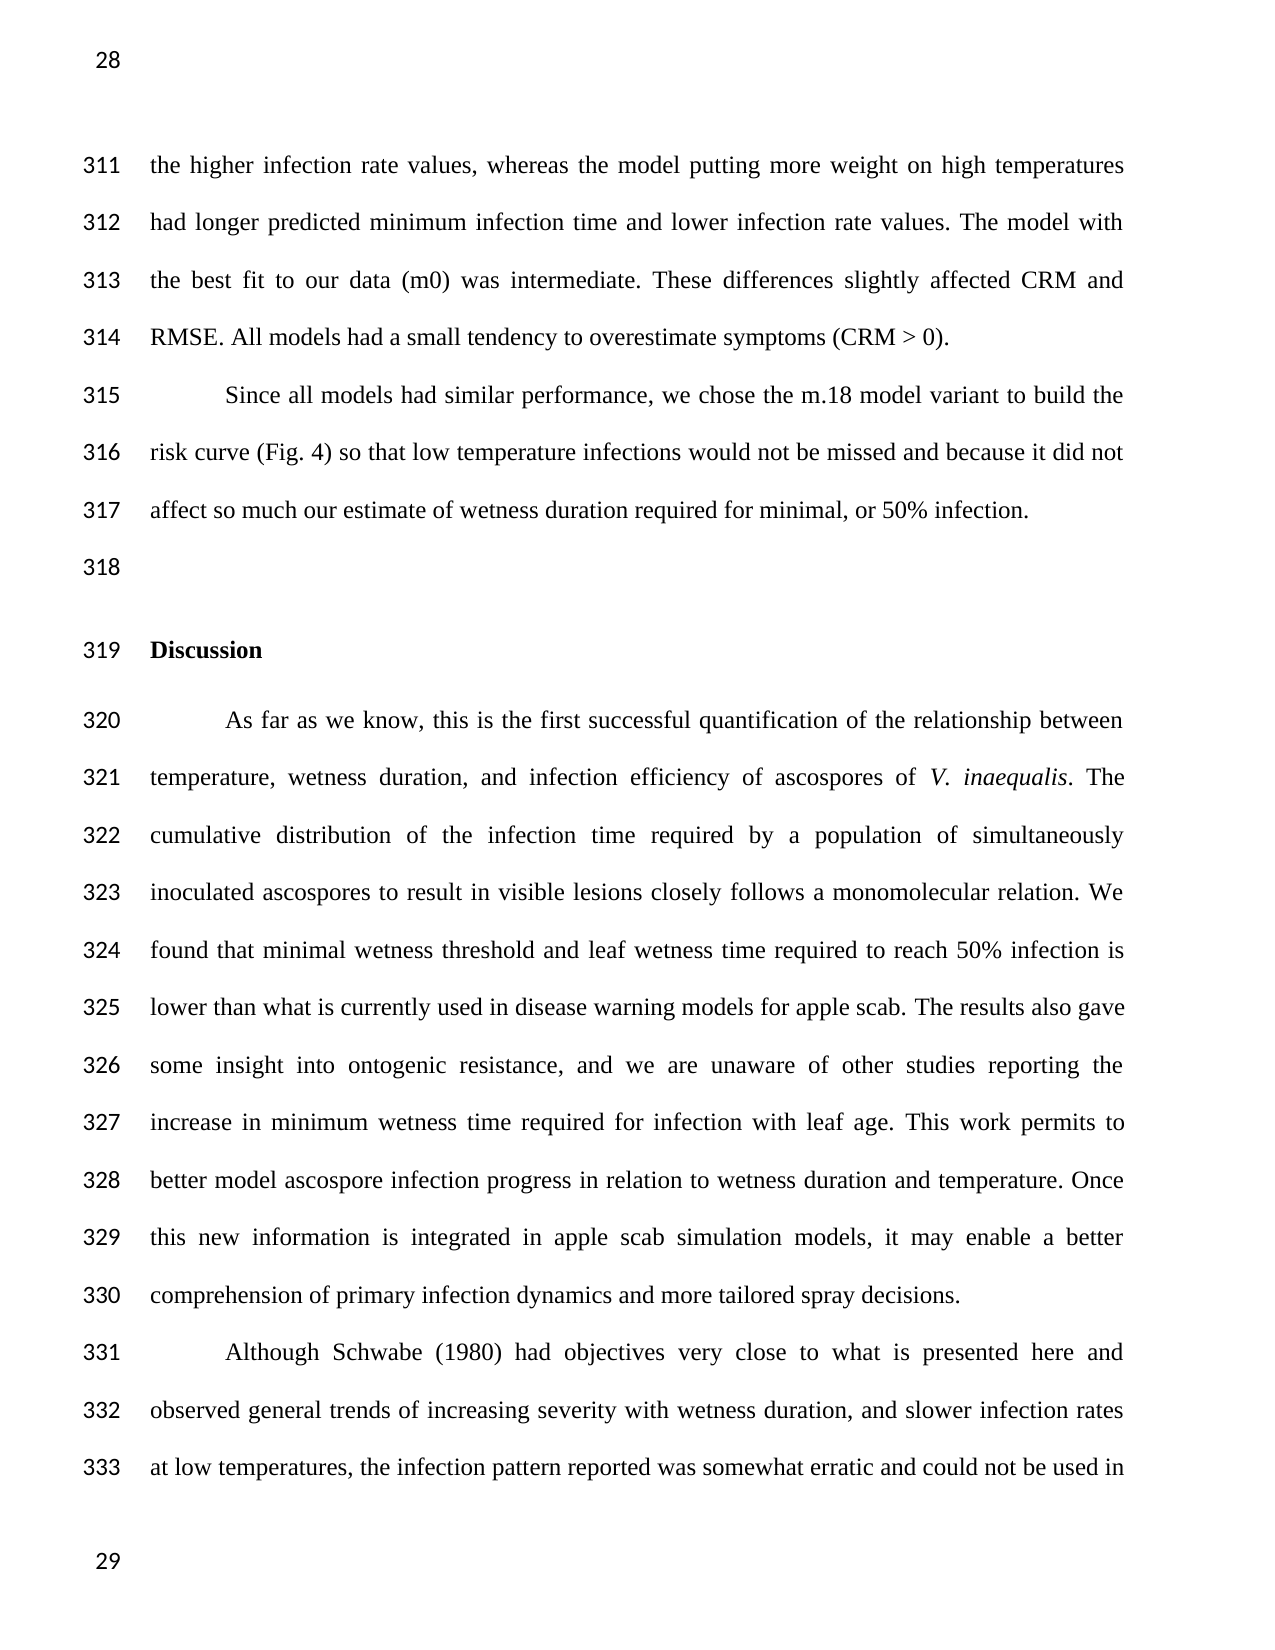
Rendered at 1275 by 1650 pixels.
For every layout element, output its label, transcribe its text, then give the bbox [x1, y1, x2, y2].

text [150, 150, 1125, 351]
subtitle Discussion [150, 635, 1125, 664]
text As far as we know, this is the first successful quantification of the relationship between temperature, wetness duration, and infection efficiency of ascospores of V. inaequalis. The cumulative distribution of the infection time required by a population of simultaneously inoculated ascospores to result in visible lesions closely follows a monomolecular relation. We found that minimal wetness threshold and leaf wetness time required to reach 50% infection is lower than what is currently used in disease warning models for apple scab. The results also gave some insight into ontogenic resistance, and we are unaware of other studies reporting the increase in minimum wetness time required for infection with leaf age. This work permits to better model ascospore infection progress in relation to wetness duration and temperature. Once this new information is integrated in apple scab simulation models, it may enable a better comprehension of primary infection dynamics and more tailored spray decisions. [150, 705, 1125, 1309]
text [150, 1337, 1125, 1481]
text Since all models had similar performance, we chose the m.18 model variant to build the risk curve (Fig. 4) so that low temperature infections would not be missed and because it did not affect so much our estimate of wetness duration required for minimal, or 50% infection. [150, 380, 1125, 524]
